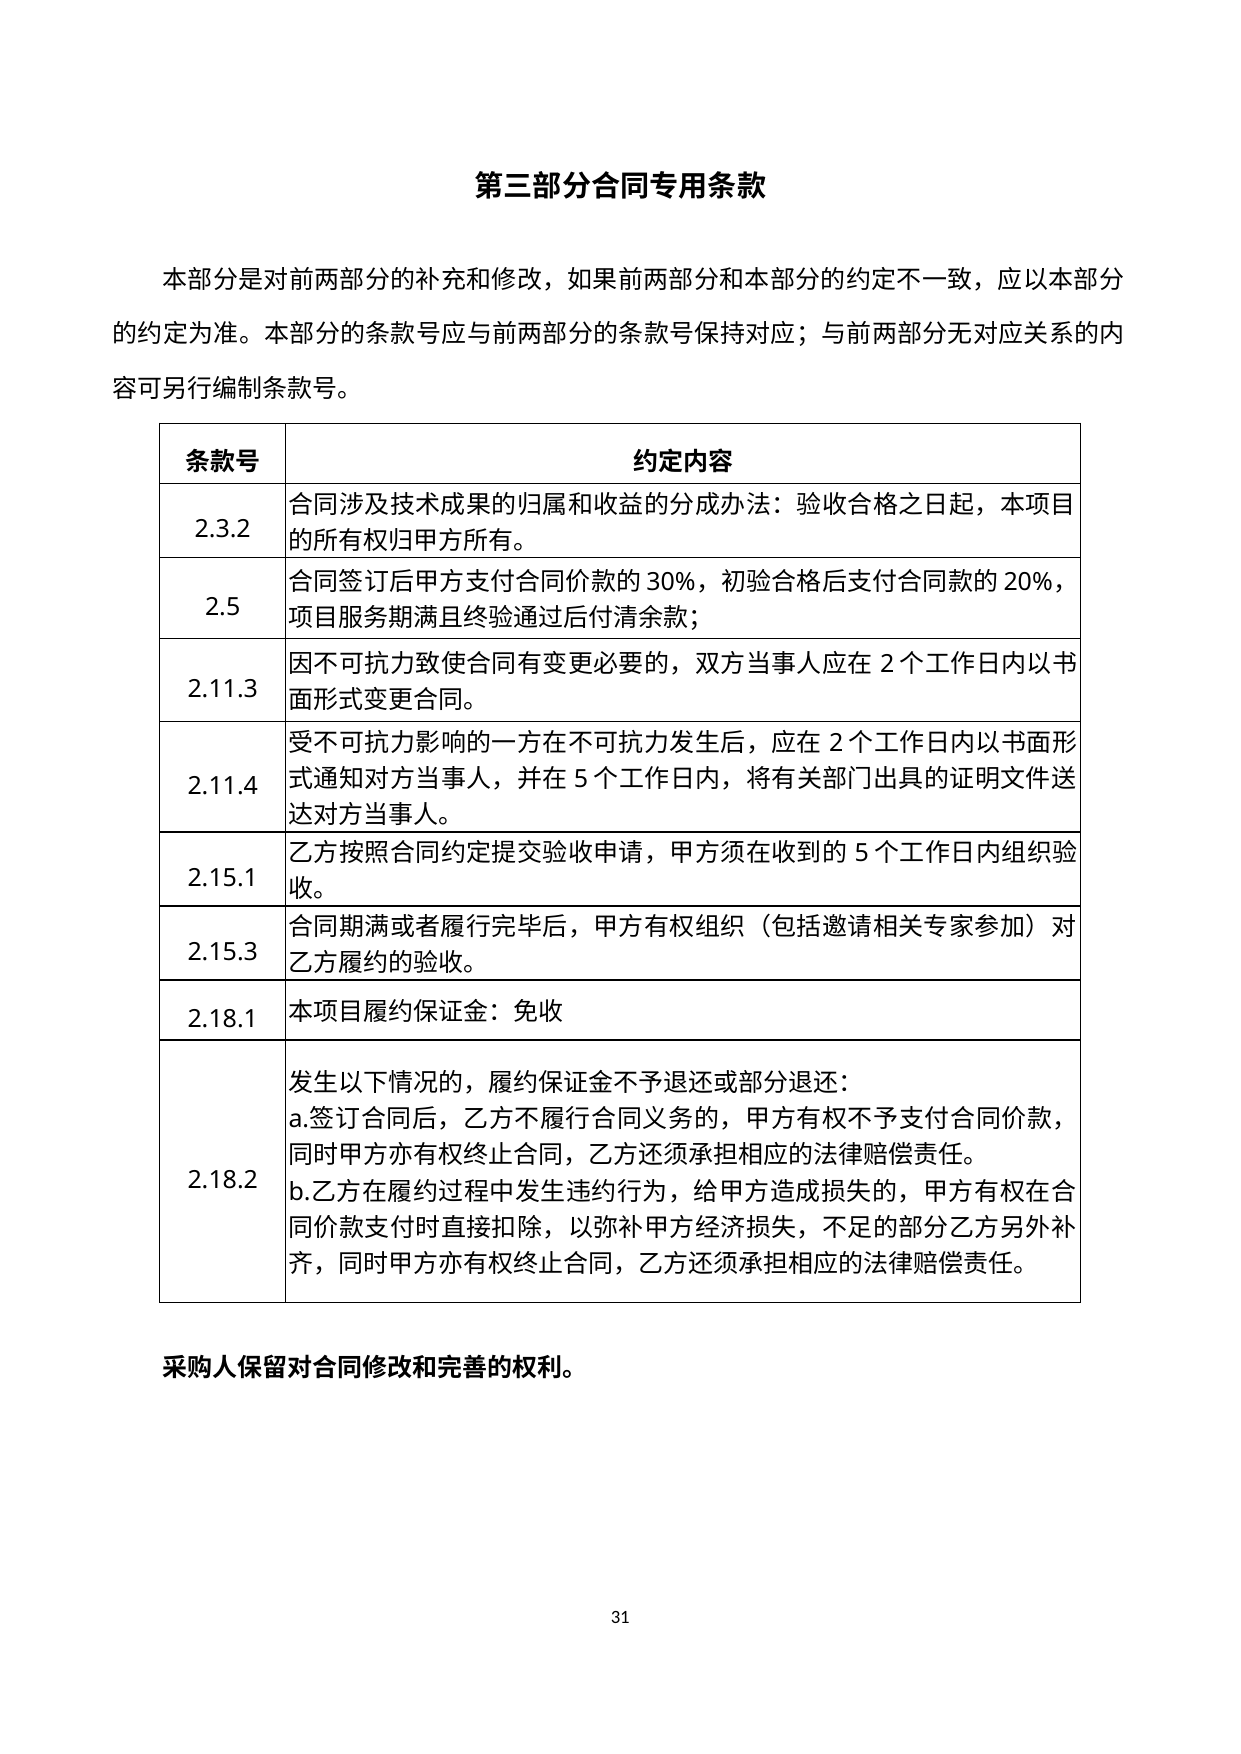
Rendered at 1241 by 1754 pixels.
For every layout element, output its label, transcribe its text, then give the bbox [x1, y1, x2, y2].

table_cell 2.11.3 [160, 639, 285, 721]
table_cell 乙方按照合同约定提交验收申请，甲方须在收到的5个工作日内组织验收。 [286, 833, 1080, 905]
table_cell 2.15.1 [160, 833, 285, 905]
table_cell 因不可抗力致使合同有变更必要的，双方当事人应在2个工作日内以书面形式变更合同。 [286, 639, 1080, 721]
text 第三部分合同专用条款 [112, 150, 1128, 208]
table_cell 2.5 [160, 558, 285, 637]
table_cell 2.18.1 [160, 981, 285, 1039]
table_cell 本项目履约保证金：免收 [286, 981, 1080, 1039]
table_cell 合同期满或者履行完毕后，甲方有权组织（包括邀请相关专家参加）对乙方履约的验收。 [286, 907, 1080, 979]
table_cell 2.18.2 [160, 1041, 285, 1302]
table_cell 2.11.4 [160, 722, 285, 831]
table_cell 2.3.2 [160, 484, 285, 557]
table_cell 合同涉及技术成果的归属和收益的分成办法：验收合格之日起，本项目的所有权归甲方所有。 [286, 484, 1080, 557]
table_header 约定内容 [286, 424, 1080, 482]
text 本部分是对前两部分的补充和修改，如果前两部分和本部分的约定不一致，应以本部分的约定为准。本部分的条款号应与前两部分的条款号保持对应；与前两部分无对应关系的内容可另行编制条款号。 [112, 259, 1128, 404]
table_header 条款号 [160, 424, 285, 482]
table_cell 受不可抗力影响的一方在不可抗力发生后，应在2个工作日内以书面形式通知对方当事人，并在5个工作日内，将有关部门出具的证明文件送达对方当事人。 [286, 722, 1080, 831]
table_cell 发生以下情况的，履约保证金不予退还或部分退还： a.签订合同后，乙方不履行合同义务的，甲方有权不予支付合同价款，同时甲方亦有权终止合同，乙方还须承担相应的法律赔偿责任。 b.乙方在履约过程中发生违约行为，给甲方造成损失的，甲方有权在合同价款支付时直接扣除，以弥补甲方经济损失，不足的部分乙方另外补齐，同时甲方亦有权终止合同，乙方还须承担相应的法律赔偿责任。 [286, 1041, 1080, 1302]
table_cell 2.15.3 [160, 907, 285, 979]
text 采购人保留对合同修改和完善的权利。 [112, 1347, 1128, 1383]
table_cell 合同签订后甲方支付合同价款的30%，初验合格后支付合同款的20%，项目服务期满且终验通过后付清余款； [286, 558, 1080, 637]
